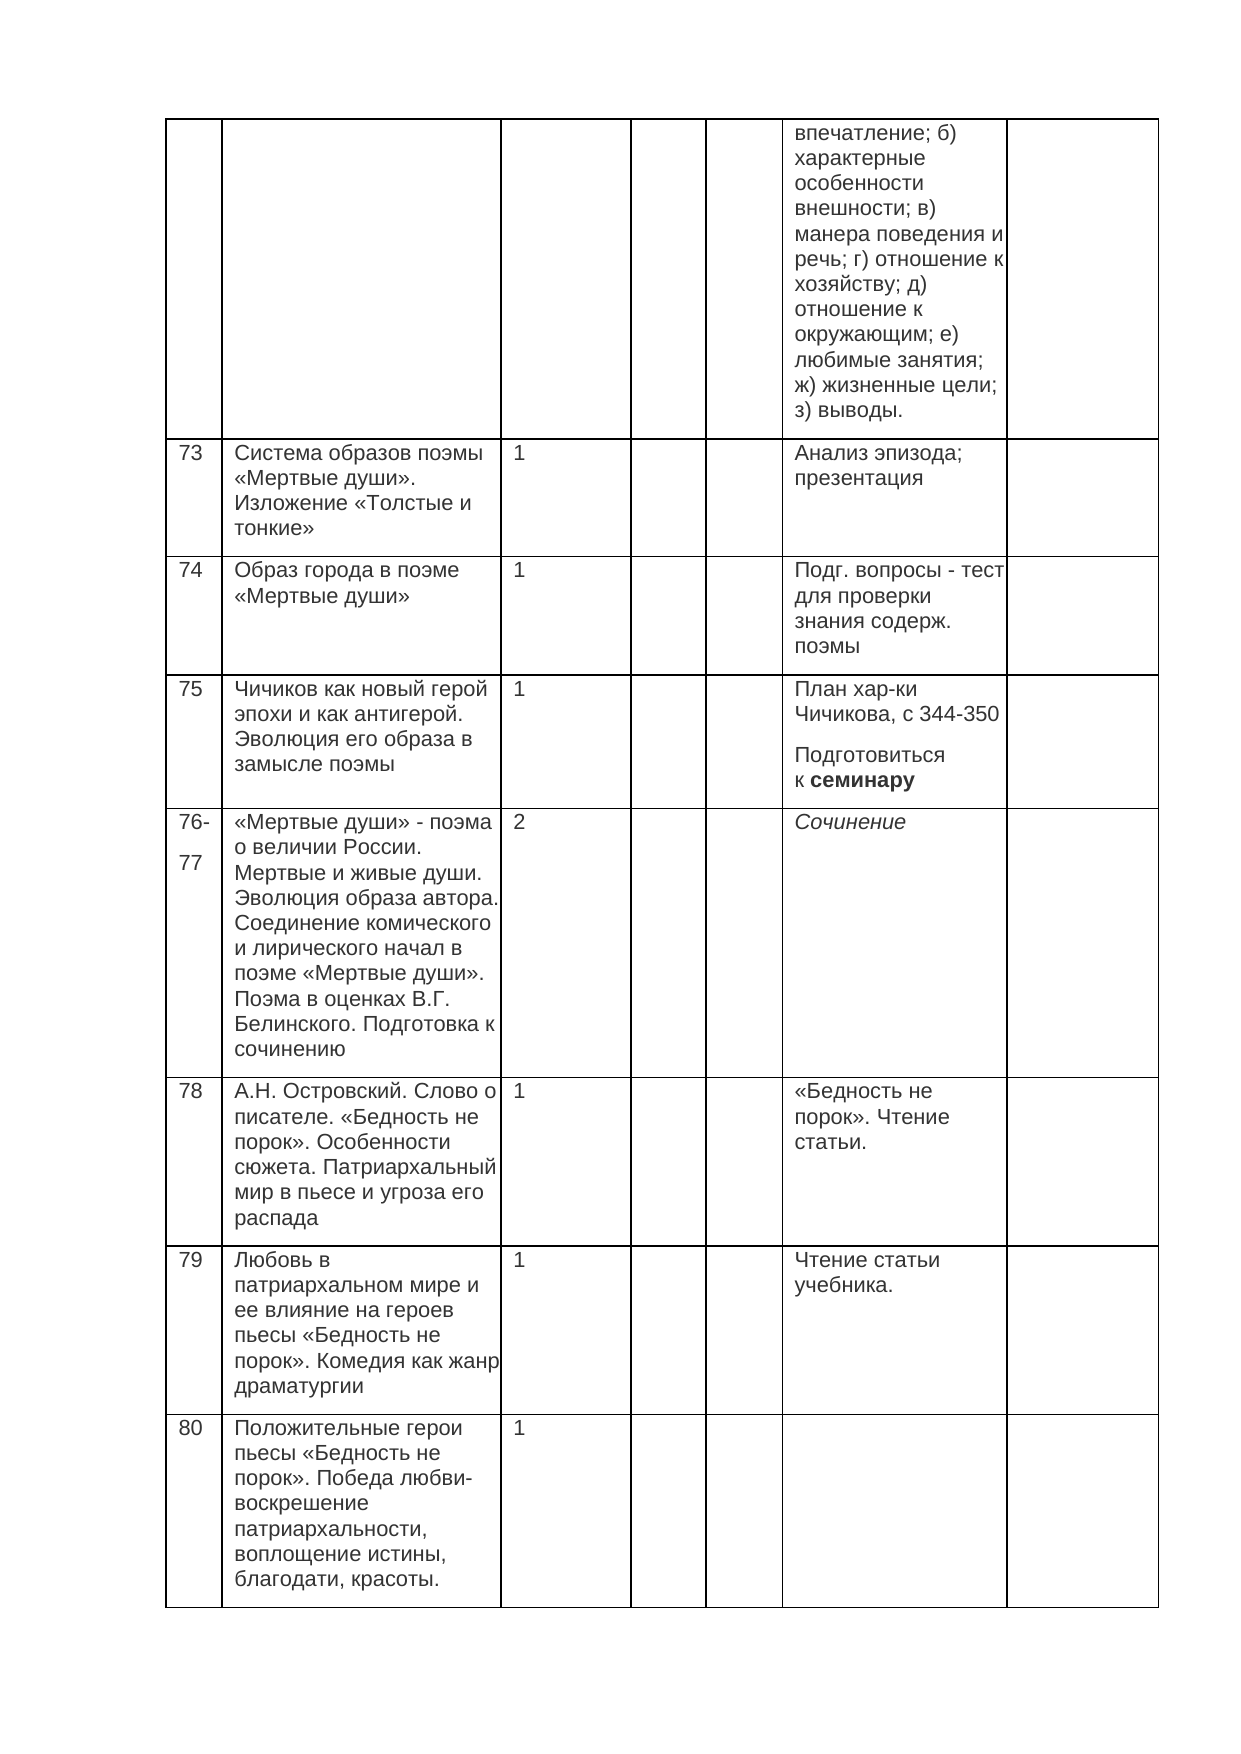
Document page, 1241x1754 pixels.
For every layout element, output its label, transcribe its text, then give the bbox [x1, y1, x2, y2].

table_cell 1 [502, 440, 630, 556]
table_cell 76- 77 [167, 809, 221, 1077]
table_cell 1 [502, 1078, 630, 1245]
table_cell [1008, 1078, 1158, 1245]
table_cell [707, 120, 782, 438]
table_cell «Бедность не порок». Чтение статьи. [783, 1078, 1006, 1245]
table_cell А.Н. Островский. Слово о писателе. «Бедность не порок». Особенности сюжета. Патриархальный мир в пьесе и угроза его распада [223, 1078, 500, 1245]
table_cell 1 [502, 1247, 630, 1414]
table_cell 1 [502, 1415, 630, 1607]
table_cell [783, 1415, 1006, 1607]
table_cell 2 [502, 809, 630, 1077]
table_cell [707, 1247, 782, 1414]
table_cell 80 [167, 1415, 221, 1607]
table_cell 1 [502, 676, 630, 807]
table_cell [1008, 809, 1158, 1077]
table_cell [632, 1247, 705, 1414]
table_cell [707, 809, 782, 1077]
table_cell Чтение статьи учебника. [783, 1247, 1006, 1414]
table_cell [707, 557, 782, 674]
table_cell 72 [167, 120, 221, 438]
table_cell Сочинение [783, 809, 1006, 1077]
table_cell [632, 557, 705, 674]
table_cell [632, 809, 705, 1077]
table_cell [783, 120, 1006, 438]
table_cell Анализ эпизода; презентация [783, 440, 1006, 556]
table_cell [1008, 1415, 1158, 1607]
table_cell Чичиков как новый герой эпохи и как антигерой. Эволюция его образа в замысле поэмы [223, 676, 500, 807]
table_cell [632, 676, 705, 807]
table_cell Подг. вопросы - тест для проверки знания содерж. поэмы [783, 557, 1006, 674]
table_cell [707, 676, 782, 807]
table_cell 73 [167, 440, 221, 556]
table_cell [707, 1078, 782, 1245]
table_cell Любовь в патриархальном мире и ее влияние на героев пьесы «Бедность не порок». Комедия как жанр драматургии [223, 1247, 500, 1414]
table_cell Образ города в поэме «Мертвые души» [223, 557, 500, 674]
table_cell [1008, 440, 1158, 556]
table_cell [707, 440, 782, 556]
table_cell [1008, 120, 1158, 438]
table_cell 75 [167, 676, 221, 807]
table_cell 74 [167, 557, 221, 674]
table_cell 1 [502, 557, 630, 674]
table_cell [223, 120, 500, 438]
table_cell [707, 1415, 782, 1607]
table_cell [632, 1415, 705, 1607]
table_cell 1 [502, 120, 630, 438]
table_cell [1008, 1247, 1158, 1414]
table_cell [632, 440, 705, 556]
table_cell [1008, 676, 1158, 807]
table_cell 79 [167, 1247, 221, 1414]
table_cell [632, 120, 705, 438]
table_cell План хар-ки Чичикова, с 344-350 Подготовиться к семинару [783, 676, 1006, 807]
table_cell 78 [167, 1078, 221, 1245]
table_cell [1008, 557, 1158, 674]
table_cell [632, 1078, 705, 1245]
table_cell «Мертвые души» - поэма о величии России. Мертвые и живые души. Эволюция образа автора. Соединение комического и лирического начал в поэме «Мертвые души». Поэма в оценках В.Г. Белинского. Подготовка к сочинению [223, 809, 500, 1077]
table_cell Система образов поэмы «Мертвые души». Изложение «Толстые и тонкие» [223, 440, 500, 556]
table_cell Положительные герои пьесы «Бедность не порок». Победа любви- воскрешение патриархальности, воплощение истины, благодати, красоты. [223, 1415, 500, 1607]
